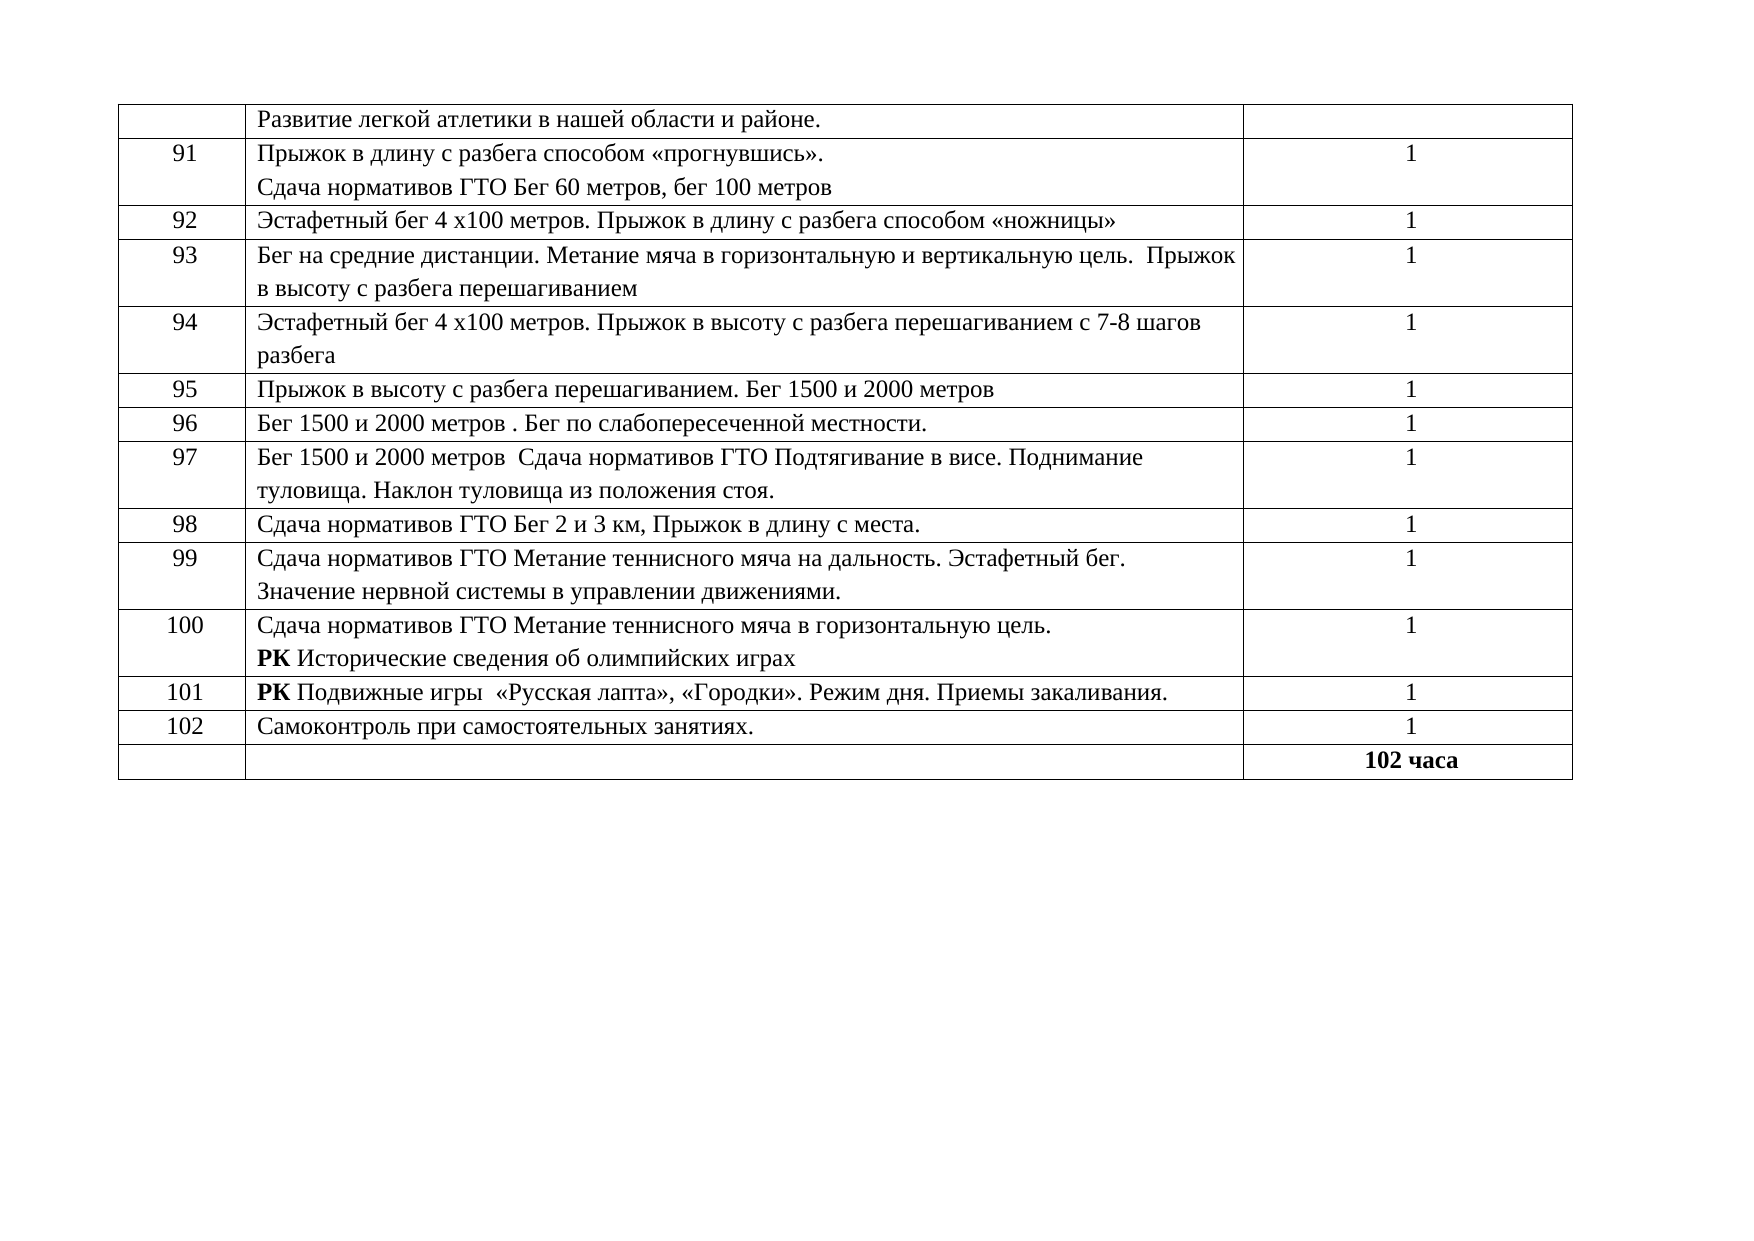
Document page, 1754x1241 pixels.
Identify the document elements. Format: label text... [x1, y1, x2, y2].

table_cell Прыжок в длину с разбега способом «прогнувшись». Сдача нормативов ГТО Бег 60 метров, бег 100 метров [246, 139, 1243, 204]
table_cell Бег 1500 и 2000 метров Сдача нормативов ГТО Подтягивание в висе. Поднимание туловища. Наклон туловища из положения стоя. [246, 442, 1243, 508]
table_cell 92 [119, 206, 245, 239]
table_cell 1 [1244, 543, 1572, 609]
table_cell 1 [1244, 677, 1572, 710]
table_cell РК Подвижные игры «Русская лапта», «Городки». Режим дня. Приемы закаливания. [246, 677, 1243, 710]
table_cell 1 [1244, 105, 1572, 137]
table_cell 1 [1244, 711, 1572, 744]
table_cell 1 [1244, 509, 1572, 542]
table_cell Сдача нормативов ГТО Метание теннисного мяча в горизонтальную цель. РК Исторические сведения об олимпийских играх [246, 610, 1243, 676]
table_cell 1 [1244, 408, 1572, 441]
table_cell 90 [119, 105, 245, 137]
table_cell 96 [119, 408, 245, 441]
table_cell 1 [1244, 374, 1572, 407]
table_cell 95 [119, 374, 245, 407]
table_cell 1 [1244, 240, 1572, 306]
table_cell 94 [119, 307, 245, 373]
table_cell 1 [1244, 442, 1572, 508]
table_cell 1 [1244, 610, 1572, 676]
table_cell Бег 1500 и 2000 метров . Бег по слабопересеченной местности. [246, 408, 1243, 441]
table_cell 102 [119, 711, 245, 744]
table_cell 1 [1244, 139, 1572, 204]
table_cell 1 [1244, 206, 1572, 239]
table_cell Сдача нормативов ГТО Метание теннисного мяча на дальность. Эстафетный бег. Значение нервной системы в управлении движениями. [246, 543, 1243, 609]
table_cell [246, 745, 1243, 778]
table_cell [246, 105, 1243, 137]
table_cell Бег на средние дистанции. Метание мяча в горизонтальную и вертикальную цель. Прыжок в высоту с разбега перешагиванием [246, 240, 1243, 306]
table_cell [119, 745, 245, 778]
table_cell Эстафетный бег 4 х100 метров. Прыжок в высоту с разбега перешагиванием с 7-8 шагов разбега [246, 307, 1243, 373]
table_cell 102 часа [1244, 745, 1572, 778]
table_cell 1 [1244, 307, 1572, 373]
table_cell 97 [119, 442, 245, 508]
table_cell 91 [119, 139, 245, 204]
table_cell Сдача нормативов ГТО Бег 2 и 3 км, Прыжок в длину с места. [246, 509, 1243, 542]
table_cell Самоконтроль при самостоятельных занятиях. [246, 711, 1243, 744]
table_cell Прыжок в высоту с разбега перешагиванием. Бег 1500 и 2000 метров [246, 374, 1243, 407]
table_cell 99 [119, 543, 245, 609]
table_cell 100 [119, 610, 245, 676]
table_cell 101 [119, 677, 245, 710]
table_cell 98 [119, 509, 245, 542]
table_cell 93 [119, 240, 245, 306]
table_cell Эстафетный бег 4 х100 метров. Прыжок в длину с разбега способом «ножницы» [246, 206, 1243, 239]
